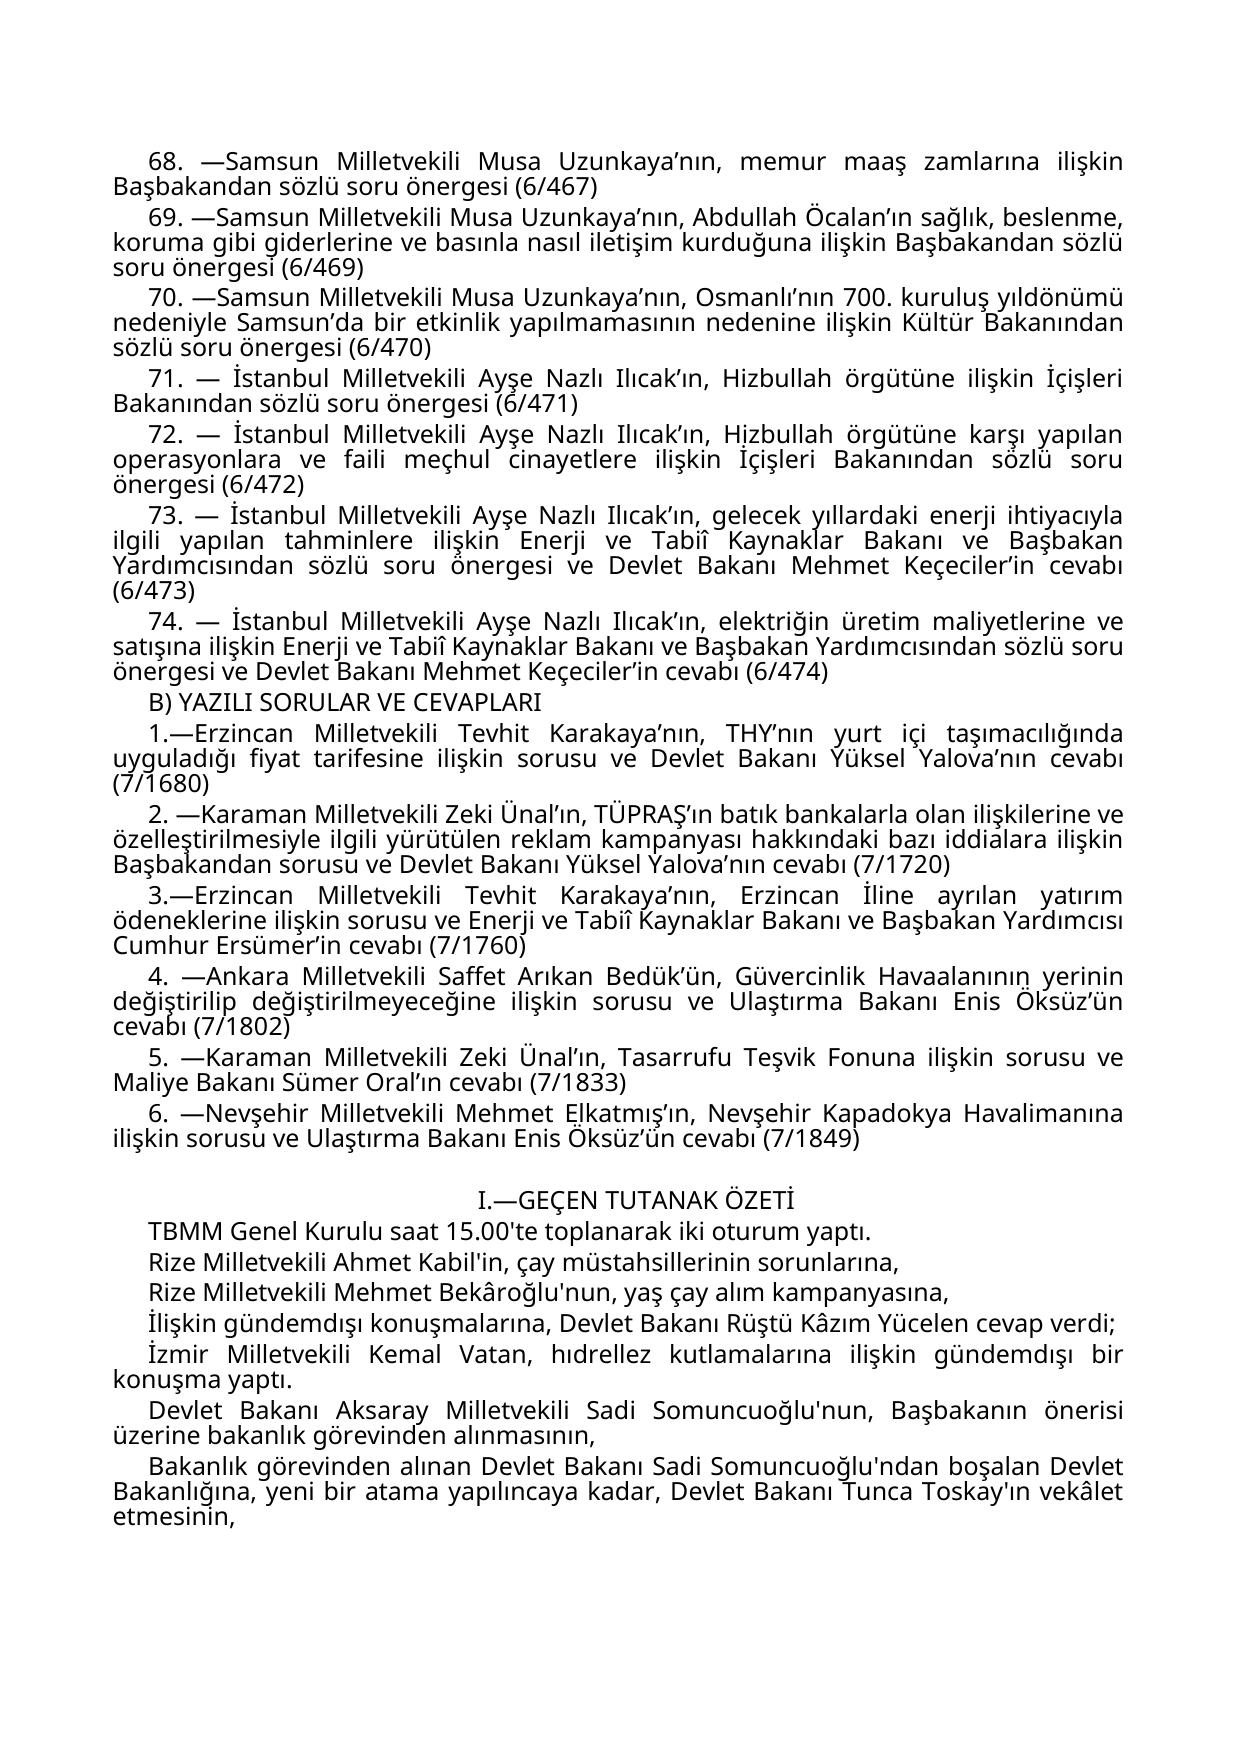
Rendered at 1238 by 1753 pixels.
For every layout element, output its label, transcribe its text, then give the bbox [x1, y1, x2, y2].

text 71. — İstanbul Milletvekili Ayşe Nazlı Ilıcak’ın, Hizbullah örgütüne ilişkin İçişleri Bakanından sözlü soru önergesi (6/471) [112, 368, 1125, 418]
text 5. —Karaman Milletvekili Zeki Ünal’ın, Tasarrufu Teşvik Fonuna ilişkin sorusu ve Maliye Bakanı Sümer Oral’ın cevabı (7/1833) [112, 1046, 1125, 1096]
text 70. —Samsun Milletvekili Musa Uzunkaya’nın, Osmanlı’nın 700. kuruluş yıldönümü nedeniyle Samsun’da bir etkinlik yapılmamasının nedenine ilişkin Kültür Bakanından sözlü soru önergesi (6/470) [112, 287, 1125, 362]
text Devlet Bakanı Aksaray Milletvekili Sadi Somuncuoğlu'nun, Başbakanın önerisi üzerine bakanlık görevinden alınmasının, [112, 1400, 1125, 1450]
text 4. —Ankara Milletvekili Saffet Arıkan Bedük’ün, Güvercinlik Havaalanının yerinin değiştirilip değiştirilmeyeceğine ilişkin sorusu ve Ulaştırma Bakanı Enis Öksüz’ün cevabı (7/1802) [112, 965, 1125, 1040]
text 1.—Erzincan Milletvekili Tevhit Karakaya’nın, THY’nın yurt içi taşımacılığında uyguladığı fiyat tarifesine ilişkin sorusu ve Devlet Bakanı Yüksel Yalova’nın cevabı (7/1680) [112, 722, 1125, 797]
text 2. —Karaman Milletvekili Zeki Ünal’ın, TÜPRAŞ’ın batık bankalarla olan ilişkilerine ve özelleştirilmesiyle ilgili yürütülen reklam kampanyası hakkındaki bazı iddialara ilişkin Başbakandan sorusu ve Devlet Bakanı Yüksel Yalova’nın cevabı (7/1720) [112, 803, 1125, 878]
text 74. — İstanbul Milletvekili Ayşe Nazlı Ilıcak’ın, elektriğin üretim maliyetlerine ve satışına ilişkin Enerji ve Tabiî Kaynaklar Bakanı ve Başbakan Yardımcısından sözlü soru önergesi ve Devlet Bakanı Mehmet Keçeciler’in cevabı (6/474) [112, 611, 1125, 686]
text İlişkin gündemdışı konuşmalarına, Devlet Bakanı Rüştü Kâzım Yücelen cevap verdi; [112, 1313, 1125, 1338]
text Rize Milletvekili Ahmet Kabil'in, çay müstahsillerinin sorunlarına, [112, 1251, 1125, 1276]
text 68. —Samsun Milletvekili Musa Uzunkaya’nın, memur maaş zamlarına ilişkin Başbakandan sözlü soru önergesi (6/467) [112, 150, 1125, 200]
text 69. —Samsun Milletvekili Musa Uzunkaya’nın, Abdullah Öcalan’ın sağlık, beslenme, koruma gibi giderlerine ve basınla nasıl iletişim kurduğuna ilişkin Başbakandan sözlü soru önergesi (6/469) [112, 206, 1125, 281]
text 73. — İstanbul Milletvekili Ayşe Nazlı Ilıcak’ın, gelecek yıllardaki enerji ihtiyacıyla ilgili yapılan tahminlere ilişkin Enerji ve Tabiî Kaynaklar Bakanı ve Başbakan Yardımcısından sözlü soru önergesi ve Devlet Bakanı Mehmet Keçeciler’in cevabı (6/473) [112, 505, 1125, 605]
text 72. — İstanbul Milletvekili Ayşe Nazlı Ilıcak’ın, Hizbullah örgütüne karşı yapılan operasyonlara ve faili meçhul cinayetlere ilişkin İçişleri Bakanından sözlü soru önergesi (6/472) [112, 424, 1125, 499]
text B) YAZILI SORULAR VE CEVAPLARI [112, 692, 1125, 717]
text TBMM Genel Kurulu saat 15.00'te toplanarak iki oturum yaptı. [112, 1220, 1125, 1245]
text I.—GEÇEN TUTANAK ÖZETİ [112, 1189, 1125, 1214]
text 3.—Erzincan Milletvekili Tevhit Karakaya’nın, Erzincan İline ayrılan yatırım ödeneklerine ilişkin sorusu ve Enerji ve Tabiî Kaynaklar Bakanı ve Başbakan Yardımcısı Cumhur Ersümer’in cevabı (7/1760) [112, 884, 1125, 959]
text 6. —Nevşehir Milletvekili Mehmet Elkatmış’ın, Nevşehir Kapadokya Havalimanına ilişkin sorusu ve Ulaştırma Bakanı Enis Öksüz’ün cevabı (7/1849) [112, 1102, 1125, 1152]
text İzmir Milletvekili Kemal Vatan, hıdrellez kutlamalarına ilişkin gündemdışı bir konuşma yaptı. [112, 1344, 1125, 1394]
text Bakanlık görevinden alınan Devlet Bakanı Sadi Somuncuoğlu'ndan boşalan Devlet Bakanlığına, yeni bir atama yapılıncaya kadar, Devlet Bakanı Tunca Toskay'ın vekâlet etmesinin, [112, 1456, 1125, 1531]
text Rize Milletvekili Mehmet Bekâroğlu'nun, yaş çay alım kampanyasına, [112, 1282, 1125, 1307]
